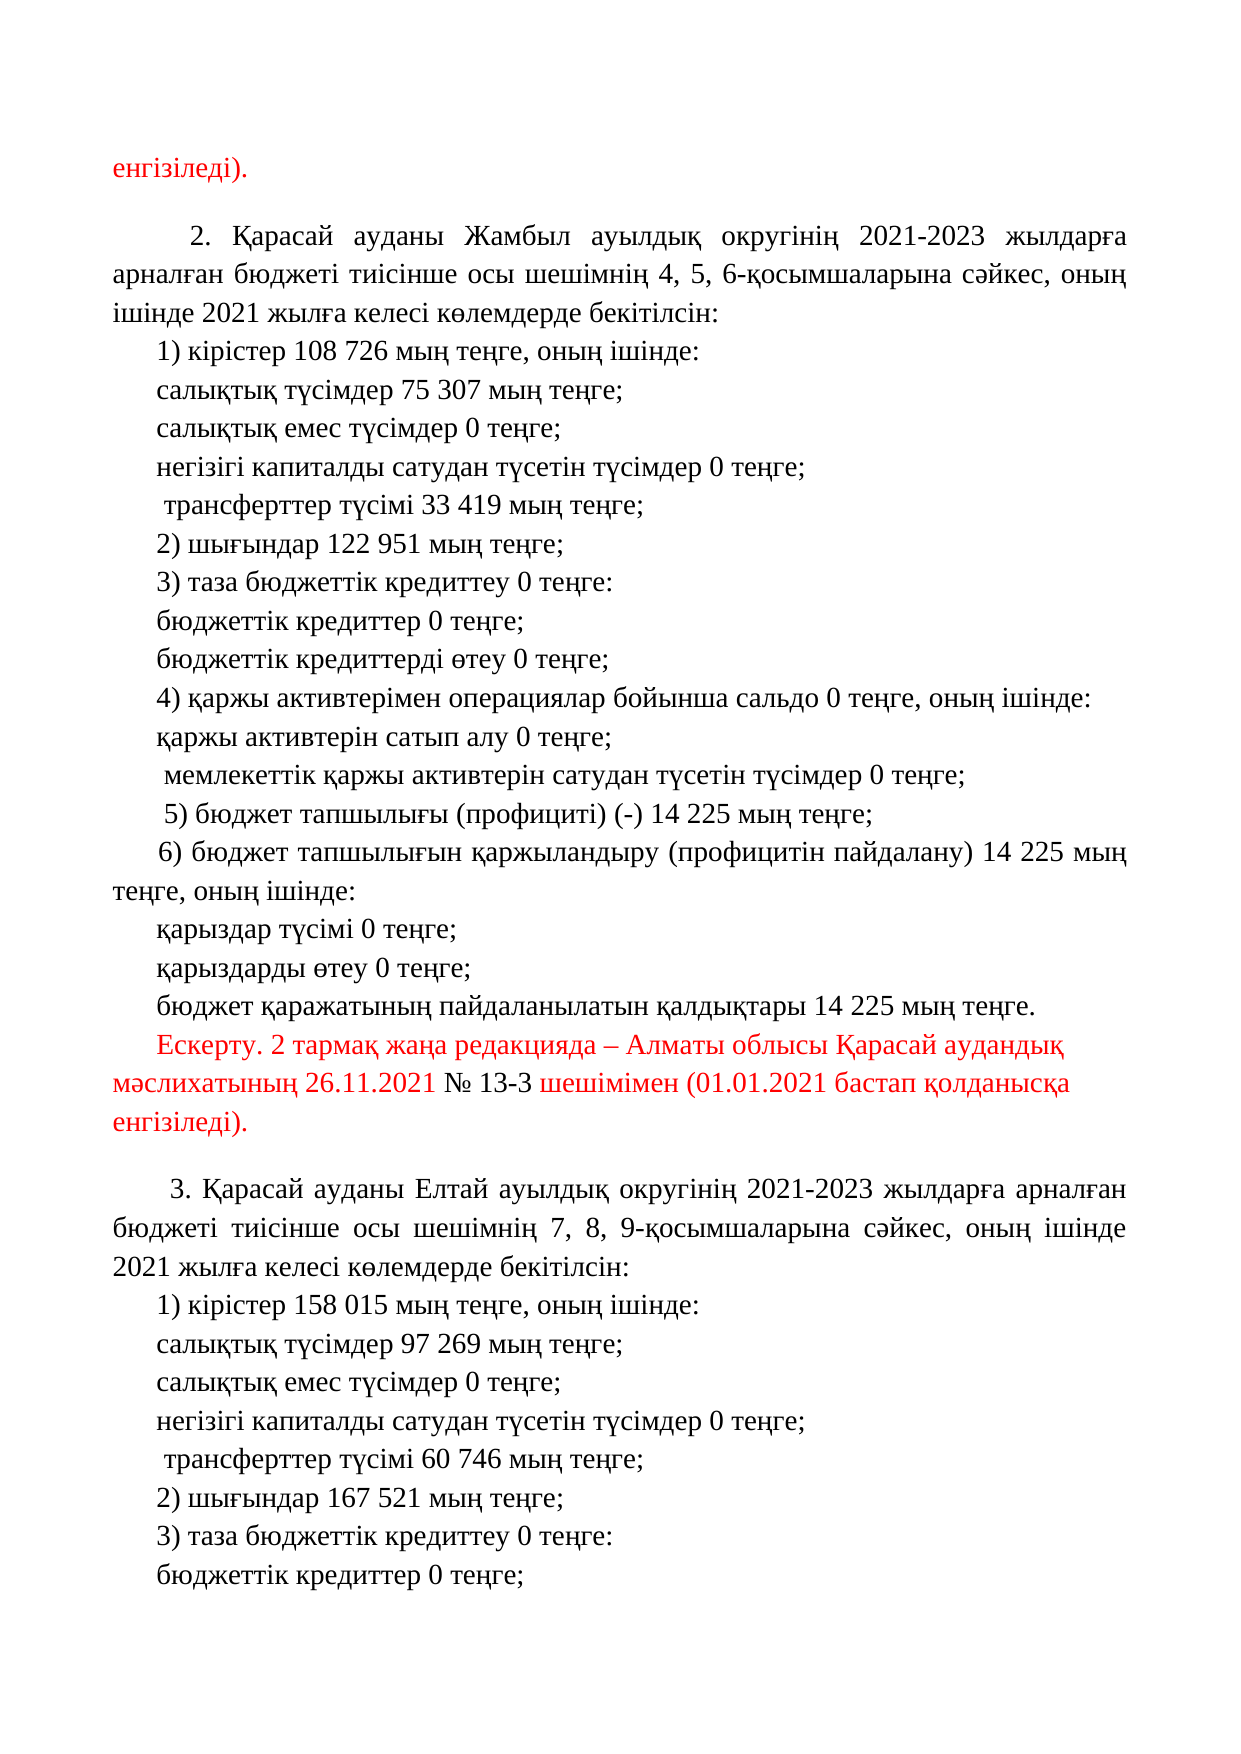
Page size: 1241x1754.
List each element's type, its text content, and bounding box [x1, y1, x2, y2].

text қаржы активтерін сатып алу 0 теңге; [112, 719, 1128, 752]
text бюджеттік кредиттер 0 теңге; [112, 1557, 1128, 1591]
text негізігі капиталды сатудан түсетін түсімдер 0 теңге; [112, 449, 1128, 482]
text қарыздарды өтеу 0 теңге; [112, 950, 1128, 983]
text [112, 150, 1128, 214]
text бюджеттік кредиттерді өтеу 0 теңге; [112, 642, 1128, 675]
text салықтық емес түсімдер 0 теңге; [112, 410, 1128, 444]
text 5) бюджет тапшылығы (профициті) (-) 14 225 мың теңге; [112, 796, 1128, 829]
text 1) кірістер 108 726 мың теңге, оның ішінде: [112, 333, 1128, 367]
text Ескерту. 2 тармақ жаңа редакцияда – Алматы облысы Қарасай аудандық мәслихатының 26.11.2021 № 13-3 шешімімен (01.01.2021 бастап қолданысқа енгізіледі). [112, 1027, 1128, 1168]
text салықтық түсімдер 75 307 мың теңге; [112, 372, 1128, 405]
text 3) таза бюджеттік кредиттеу 0 теңге: [112, 564, 1128, 598]
text мемлекеттік қаржы активтерін сатудан түсетін түсімдер 0 теңге; [112, 757, 1128, 791]
text 1) кірістер 158 015 мың теңге, оның ішінде: [112, 1287, 1128, 1321]
text 2) шығындар 122 951 мың теңге; [112, 526, 1128, 559]
text бюджет қаражатының пайдаланылатын қалдықтары 14 225 мың теңге. [112, 988, 1128, 1022]
text трансферттер түсімі 60 746 мың теңге; [112, 1441, 1128, 1475]
text негізігі капиталды сатудан түсетін түсімдер 0 теңге; [112, 1403, 1128, 1436]
text 2. Қарасай ауданы Жамбыл ауылдық округінің 2021-2023 жылдарға арналған бюджеті тиісінше осы шешімнің 4, 5, 6-қосымшаларына сәйкес, оның ішінде 2021 жылға келесі көлемдерде бекітілсін: [112, 218, 1128, 328]
text 3) таза бюджеттік кредиттеу 0 теңге: [112, 1518, 1128, 1552]
text 4) қаржы активтерімен операциялар бойынша сальдо 0 теңге, оның ішінде: [112, 680, 1128, 714]
text қарыздар түсімі 0 теңге; [112, 911, 1128, 945]
text салықтық емес түсімдер 0 теңге; [112, 1364, 1128, 1398]
text трансферттер түсімі 33 419 мың теңге; [112, 487, 1128, 521]
text салықтық түсімдер 97 269 мың теңге; [112, 1326, 1128, 1359]
text 3. Қарасай ауданы Елтай ауылдық округінің 2021-2023 жылдарға арналған бюджеті тиісінше осы шешімнің 7, 8, 9-қосымшаларына сәйкес, оның ішінде 2021 жылға келесі көлемдерде бекітілсін: [112, 1172, 1128, 1282]
text 2) шығындар 167 521 мың теңге; [112, 1480, 1128, 1513]
text бюджеттік кредиттер 0 теңге; [112, 603, 1128, 637]
text 6) бюджет тапшылығын қаржыландыру (профицитін пайдалану) 14 225 мың теңге, оның ішінде: [112, 834, 1128, 906]
